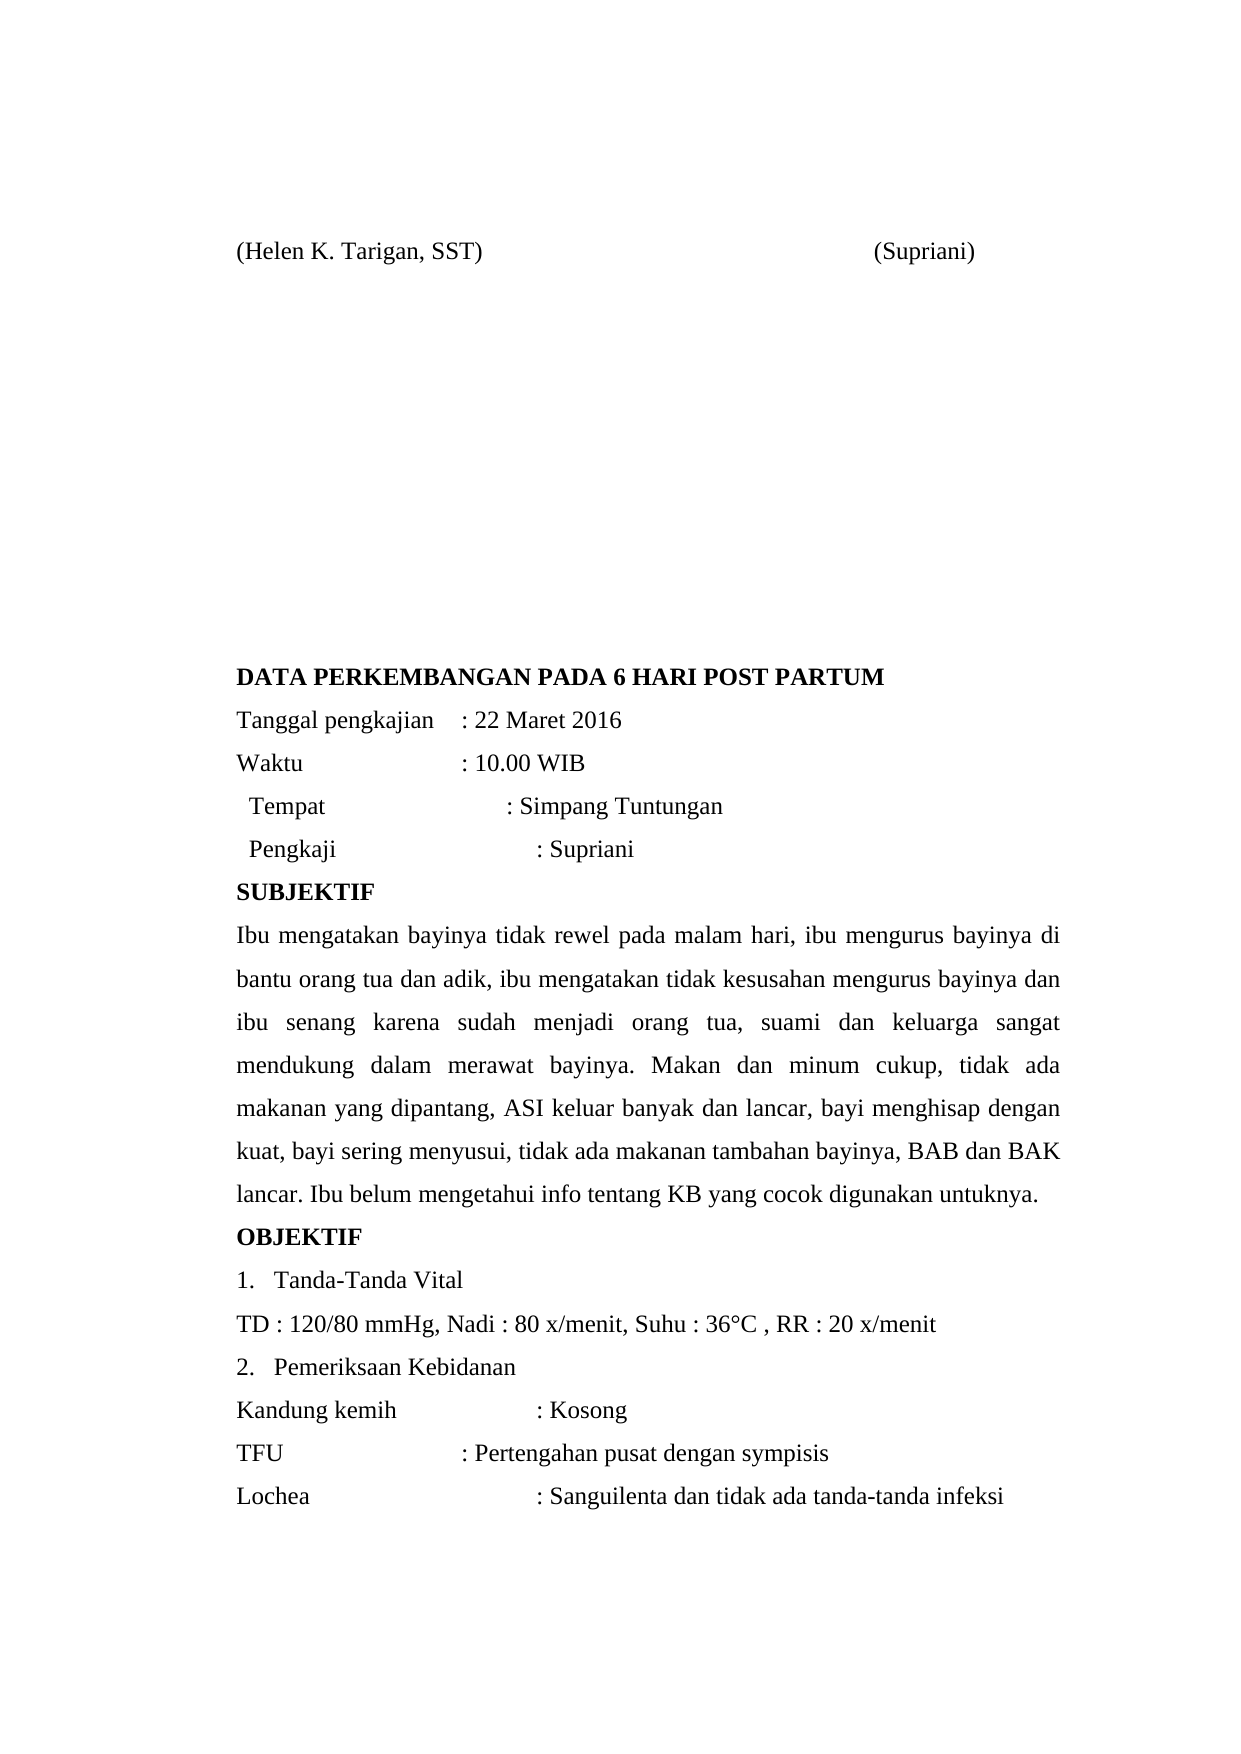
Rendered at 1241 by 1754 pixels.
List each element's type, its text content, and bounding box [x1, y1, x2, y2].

list Tanda-Tanda Vital [236, 1266, 1063, 1294]
text SUBJEKTIF [236, 877, 1063, 906]
text Tempat : Simpang Tuntungan [236, 791, 1063, 820]
text OBJEKTIF [236, 1222, 1063, 1251]
text Tanggal pengkajian : 22 Maret 2016 [236, 705, 1063, 734]
text Lochea : Sanguilenta dan tidak ada tanda-tanda infeksi [236, 1481, 1063, 1510]
text (Helen K. Tarigan, SST) (Supriani) [236, 236, 1063, 265]
text Pengkaji : Supriani [236, 834, 1063, 863]
list Pemeriksaan Kebidanan [236, 1352, 1063, 1381]
text Waktu : 10.00 WIB [236, 748, 1063, 777]
text TD : 120/80 mmHg, Nadi : 80 x/menit, Suhu : 36°C , RR : 20 x/menit [236, 1309, 1063, 1337]
text Kandung kemih : Kosong [236, 1395, 1063, 1424]
text DATA PERKEMBANGAN PADA 6 HARI POST PARTUM [236, 662, 1063, 691]
text TFU : Pertengahan pusat dengan sympisis [236, 1438, 1063, 1467]
text Ibu mengatakan bayinya tidak rewel pada malam hari, ibu mengurus bayinya di bantu orang tua dan adik, ibu mengatakan tidak kesusahan mengurus bayinya dan ibu senang karena sudah menjadi orang tua, suami dan keluarga sangat mendukung dalam merawat bayinya. Makan dan minum cukup, tidak ada makanan yang dipantang, ASI keluar banyak dan lancar, bayi menghisap dengan kuat, bayi sering menyusui, tidak ada makanan tambahan bayinya, BAB dan BAK lancar. Ibu belum mengetahui info tentang KB yang cocok digunakan untuknya. [236, 921, 1061, 1208]
